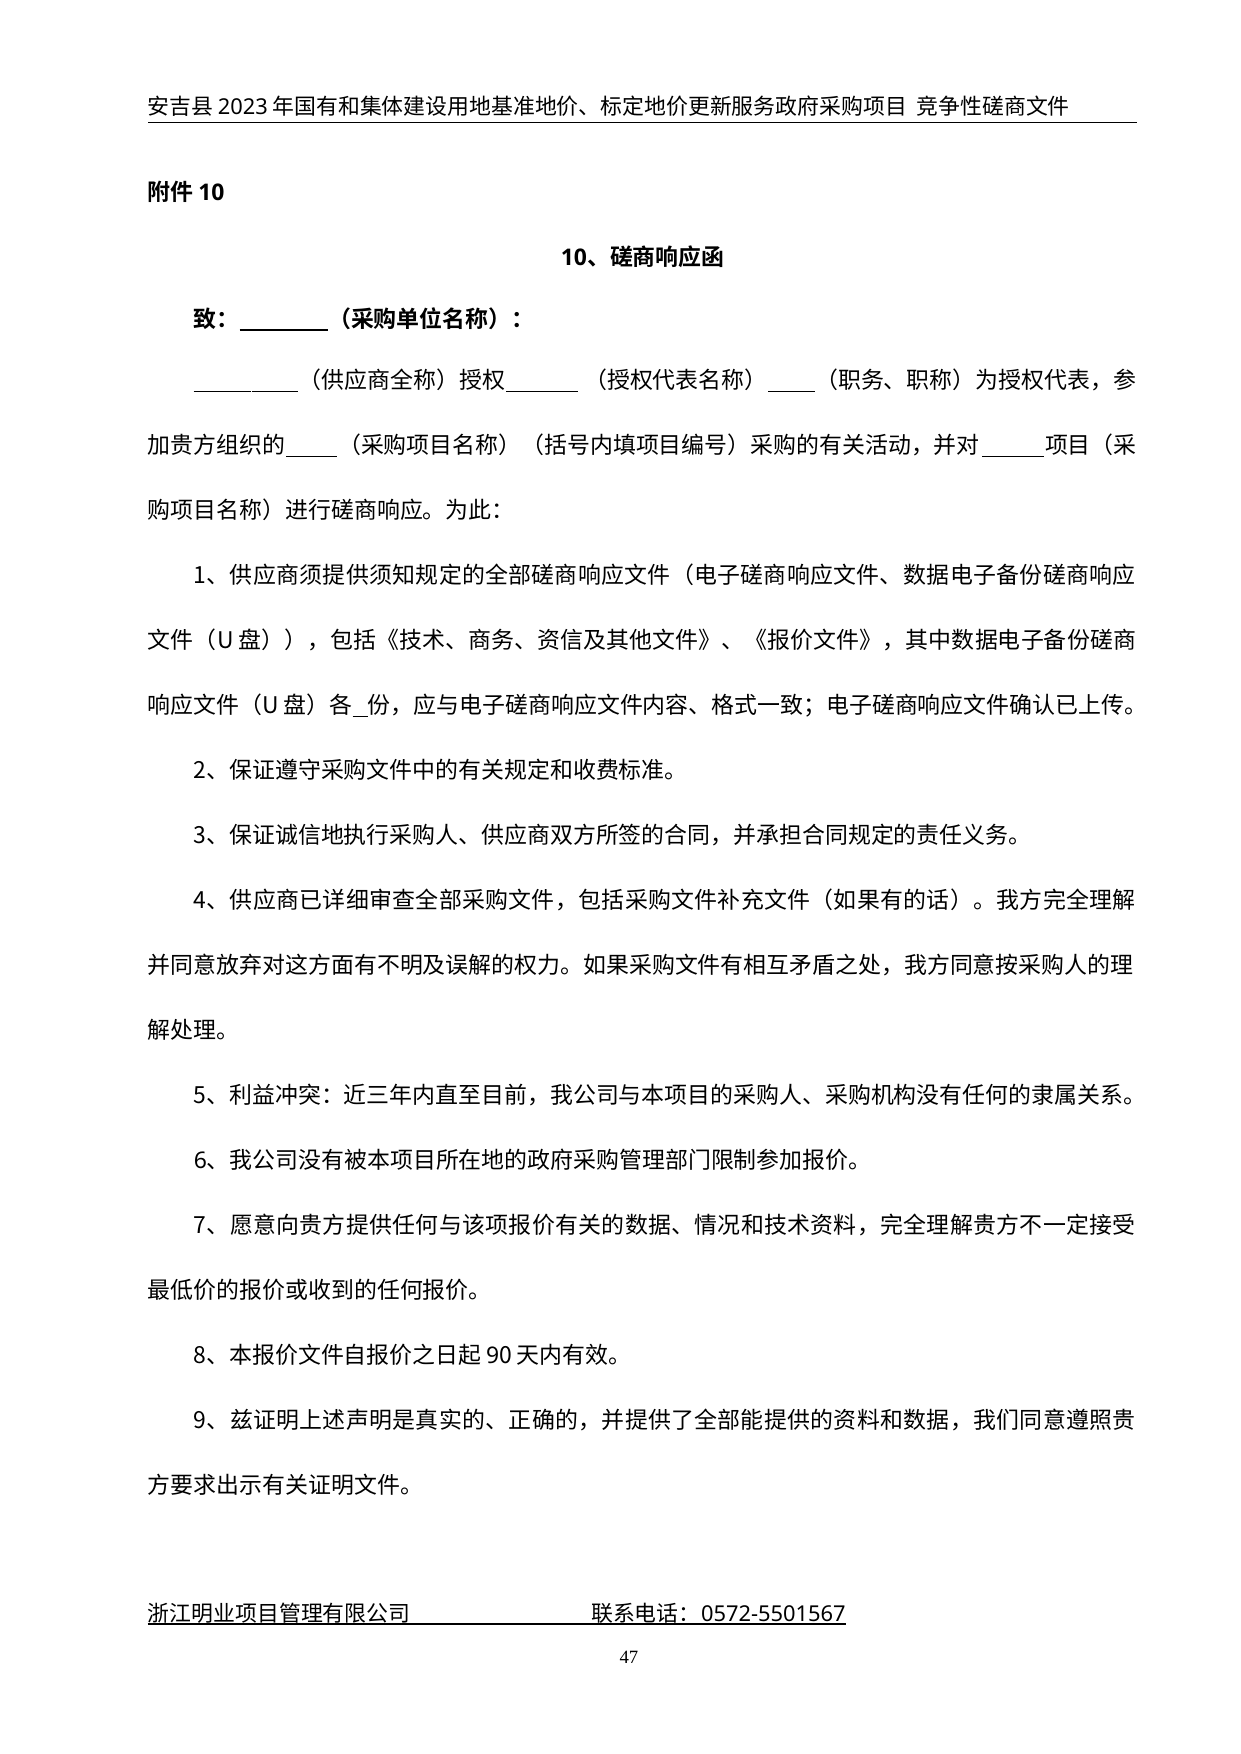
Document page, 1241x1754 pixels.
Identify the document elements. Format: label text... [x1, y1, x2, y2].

text 3、保证诚信地执行采购人、供应商双方所签的合同，并承担合同规定的责任义务。 [148, 801, 1137, 866]
text （供应商全称）授权 （授权代表名称） （职务、职称）为授权代表，参加贵方组织的 （采购项目名称）（括号内填项目编号）采购的有关活动，并对 项目（采购项目名称）进行磋商响应。为此： [148, 346, 1137, 541]
text 9、兹证明上述声明是真实的、正确的，并提供了全部能提供的资料和数据，我们同意遵照贵方要求出示有关证明文件。 [148, 1386, 1137, 1516]
text 5、利益冲突：近三年内直至目前，我公司与本项目的采购人、采购机构没有任何的隶属关系。 [148, 1061, 1137, 1126]
text 附件10 [148, 158, 1137, 223]
text 致： （采购单位名称）： [148, 300, 1137, 334]
text 1、供应商须提供须知规定的全部磋商响应文件（电子磋商响应文件、数据电子备份磋商响应文件（U盘）），包括《技术、商务、资信及其他文件》、《报价文件》，其中数据电子备份磋商响应文件（U盘）各 份，应与电子磋商响应文件内容、格式一致；电子磋商响应文件确认已上传。 [148, 541, 1137, 736]
text 4、供应商已详细审查全部采购文件，包括采购文件补充文件（如果有的话）。我方完全理解并同意放弃对这方面有不明及误解的权力。如果采购文件有相互矛盾之处，我方同意按采购人的理解处理。 [148, 866, 1137, 1061]
text 7、愿意向贵方提供任何与该项报价有关的数据、情况和技术资料，完全理解贵方不一定接受最低价的报价或收到的任何报价。 [148, 1191, 1137, 1321]
text 6、我公司没有被本项目所在地的政府采购管理部门限制参加报价。 [148, 1126, 1137, 1191]
text 2、保证遵守采购文件中的有关规定和收费标准。 [148, 736, 1137, 801]
text 8、本报价文件自报价之日起90天内有效。 [148, 1321, 1137, 1386]
text 10、磋商响应函 [148, 223, 1137, 288]
